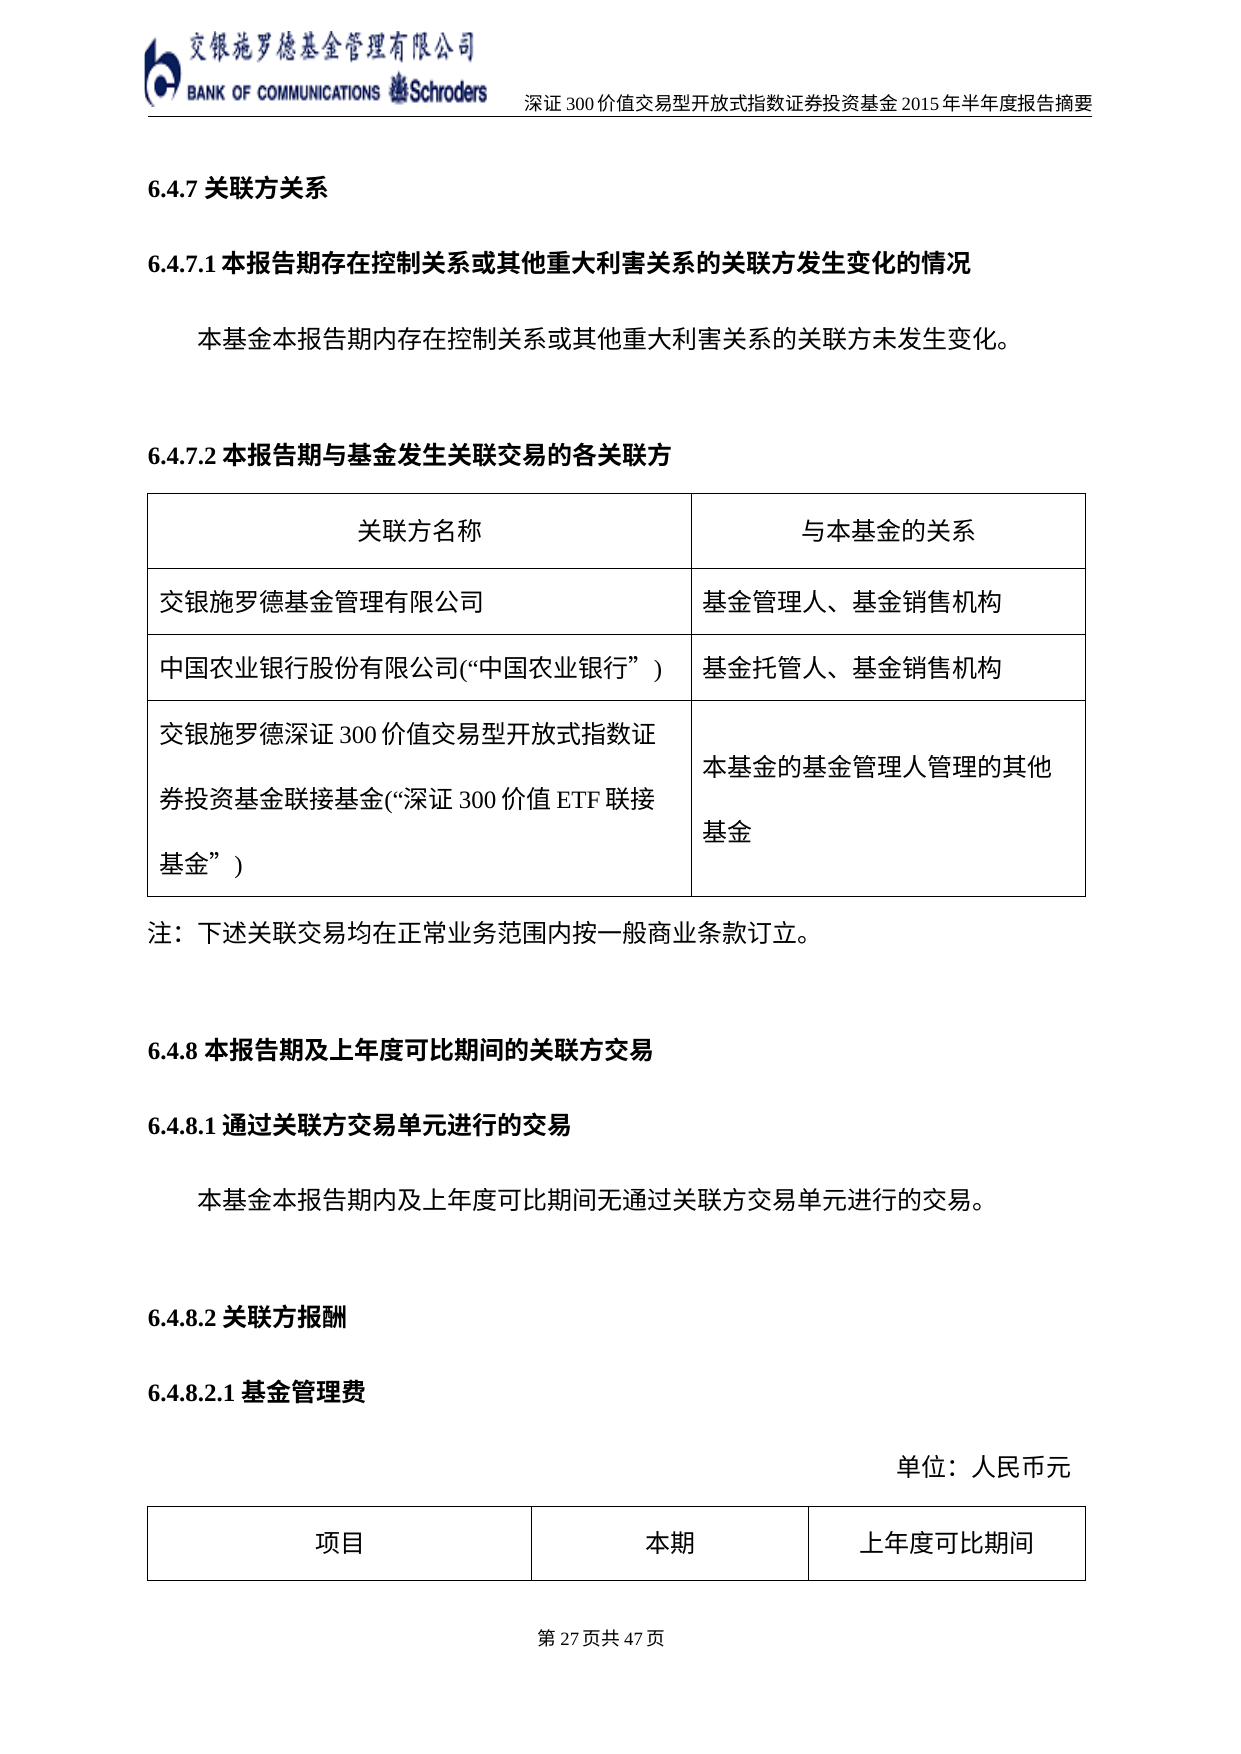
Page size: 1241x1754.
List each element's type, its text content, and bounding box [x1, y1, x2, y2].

table_cell 中国农业银行股份有限公司(“中国农业银行”) [148, 635, 691, 699]
table_header 关联方名称 [148, 494, 691, 567]
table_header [532, 1507, 808, 1579]
text 6.4.8 本报告期及上年度可比期间的关联方交易 [148, 1016, 1092, 1081]
table_header 与本基金的关系 [692, 494, 1085, 567]
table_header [809, 1507, 1085, 1579]
text 6.4.8.2.1 基金管理费 [148, 1358, 1092, 1423]
picture [144, 31, 487, 107]
text 单位：人民币元 [149, 1433, 1071, 1498]
table_cell 本基金的基金管理人管理的其他基金 [692, 701, 1085, 896]
text 6.4.8.2 关联方报酬 [148, 1283, 1092, 1348]
table_cell 基金托管人、基金销售机构 [692, 635, 1085, 699]
table_cell 交银施罗德深证300价值交易型开放式指数证券投资基金联接基金(“深证300价值ETF联接基金”) [148, 701, 691, 896]
table_header 项目 [148, 1507, 531, 1579]
text 6.4.7.2 本报告期与基金发生关联交易的各关联方 [148, 421, 1092, 486]
text 本基金本报告期内存在控制关系或其他重大利害关系的关联方未发生变化。 [148, 305, 1092, 370]
text 6.4.7.1本报告期存在控制关系或其他重大利害关系的关联方发生变化的情况 [148, 229, 1092, 294]
text 6.4.8.1 通过关联方交易单元进行的交易 [148, 1091, 1092, 1156]
table_cell 交银施罗德基金管理有限公司 [148, 569, 691, 633]
text 本基金本报告期内及上年度可比期间无通过关联方交易单元进行的交易。 [148, 1166, 1092, 1231]
text 6.4.7 关联方关系 [148, 154, 1092, 219]
text 注：下述关联交易均在正常业务范围内按一般商业条款订立。 [148, 899, 1092, 964]
table_cell 基金管理人、基金销售机构 [692, 569, 1085, 633]
